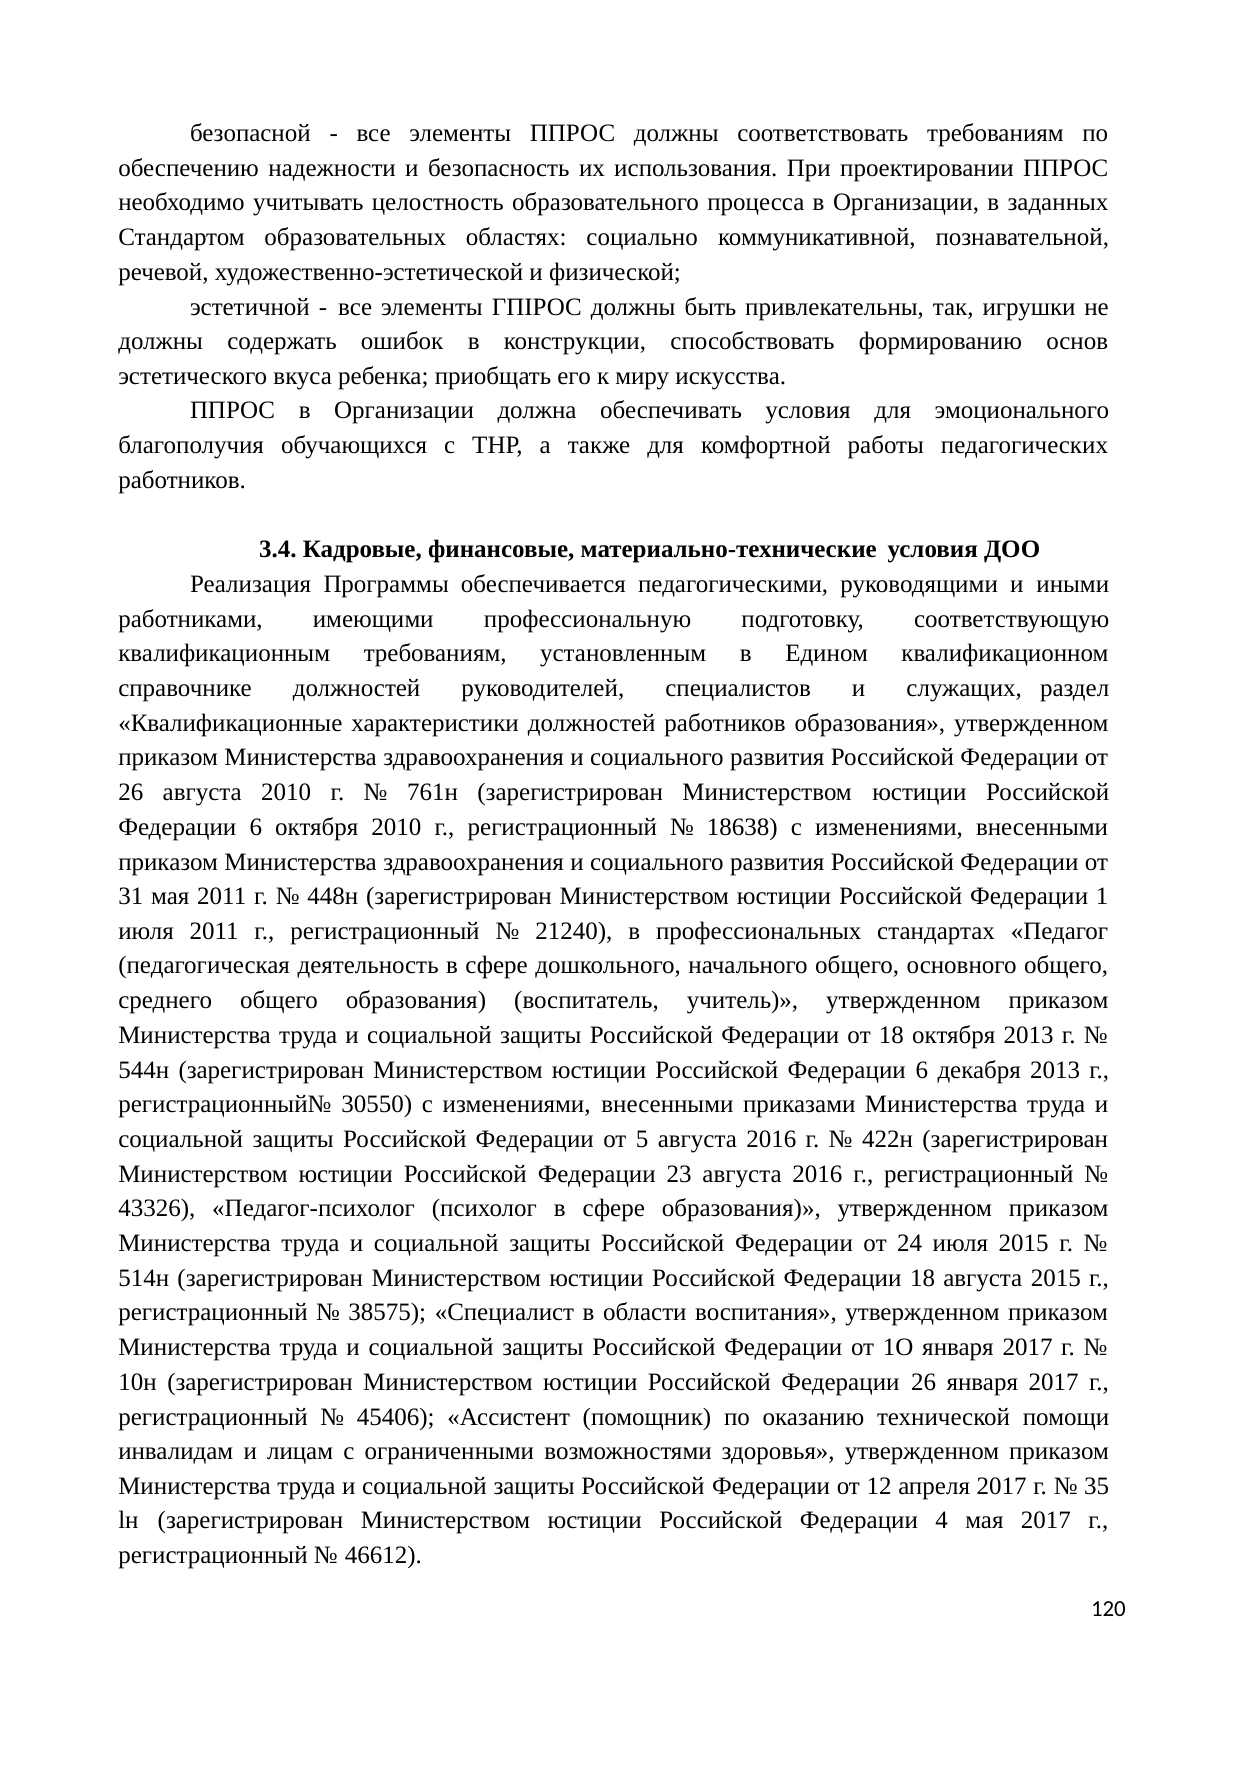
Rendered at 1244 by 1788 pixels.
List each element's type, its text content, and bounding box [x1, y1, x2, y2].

text Реализация Программы обеспечивается педагогическими, руководящими и иными работниками, имеющими профессиональную подготовку, соответствующую квалификационным требованиям, установленным в Едином квалификационном справочнике должностей руководителей, специалистов и служащих, раздел «Квалификационные характеристики должностей работников образования», утвержденном приказом Министерства здравоохранения и социального развития Российской Федерации от 26 августа 2010 г. № 761н (зарегистрирован Министерством юстиции Российской Федерации 6 октября 2010 г., регистрационный № 18638) с изменениями, внесенными приказом Министерства здравоохранения и социального развития Российской Федерации от 31 мая 2011 г. № 448н (зарегистрирован Министерством юстиции Российской Федерации 1 июля 2011 г., регистрационный № 21240), в профессиональных стандартах «Педагог (педагогическая деятельность в сфере дошкольного, начального общего, основного общего, среднего общего образования) (воспитатель, учитель)», утвержденном приказом Министерства труда и социальной защиты Российской Федерации от 18 октября 2013 г. № 544н (зарегистрирован Министерством юстиции Российской Федерации 6 декабря 2013 г., регистрационный№ 30550) с изменениями, внесенными приказами Министерства труда и социальной защиты Российской Федерации от 5 августа 2016 г. № 422н (зарегистрирован Министерством юстиции Российской Федерации 23 августа 2016 г., регистрационный № 43326), «Педагог-психолог (психолог в сфере образования)», утвержденном приказом Министерства труда и социальной защиты Российской Федерации от 24 июля 2015 г. № 514н (зарегистрирован Министерством юстиции Российской Федерации 18 августа 2015 г., регистрационный № 38575); «Специалист в области воспитания», утвержденном приказом Министерства труда и социальной защиты Российской Федерации от 1О января 2017 г. № 10н (зарегистрирован Министерством юстиции Российской Федерации 26 января 2017 г., регистрационный № 45406); «Ассистент (помощник) по оказанию технической помощи инвалидам и лицам с ограниченными возможностями здоровья», утвержденном приказом Министерства труда и социальной защиты Российской Федерации от 12 апреля 2017 г. № 35 lн (зарегистрирован Министерством юстиции Российской Федерации 4 мая 2017 г., регистрационный № 46612). [118, 569, 1109, 1569]
text ППРОС в Организации должна обеспечивать условия для эмоционального благополучия обучающихся с ТНР, а также для комфортной работы педагогических работников. [118, 396, 1109, 494]
text эстетичной - все элементы ГПIРОС должны быть привлекательны, так, игрушки не должны содержать ошибок в конструкции, способствовать формированию основ эстетического вкуса ребенка; приобщать его к миру искусства. [118, 292, 1109, 390]
text безопасной - все элементы ППРОС должны соответствовать требованиям по обеспечению надежности и безопасность их использования. При проектировании ППРОС необходимо учитывать целостность образовательного процесса в Организации, в заданных Стандартом образовательных областях: социально­ коммуникативной, познавательной, речевой, художественно-эстетической и физической; [118, 118, 1109, 286]
text 3.4. Кадровые, финансовые, материально-технические условия ДОО [118, 534, 1109, 563]
